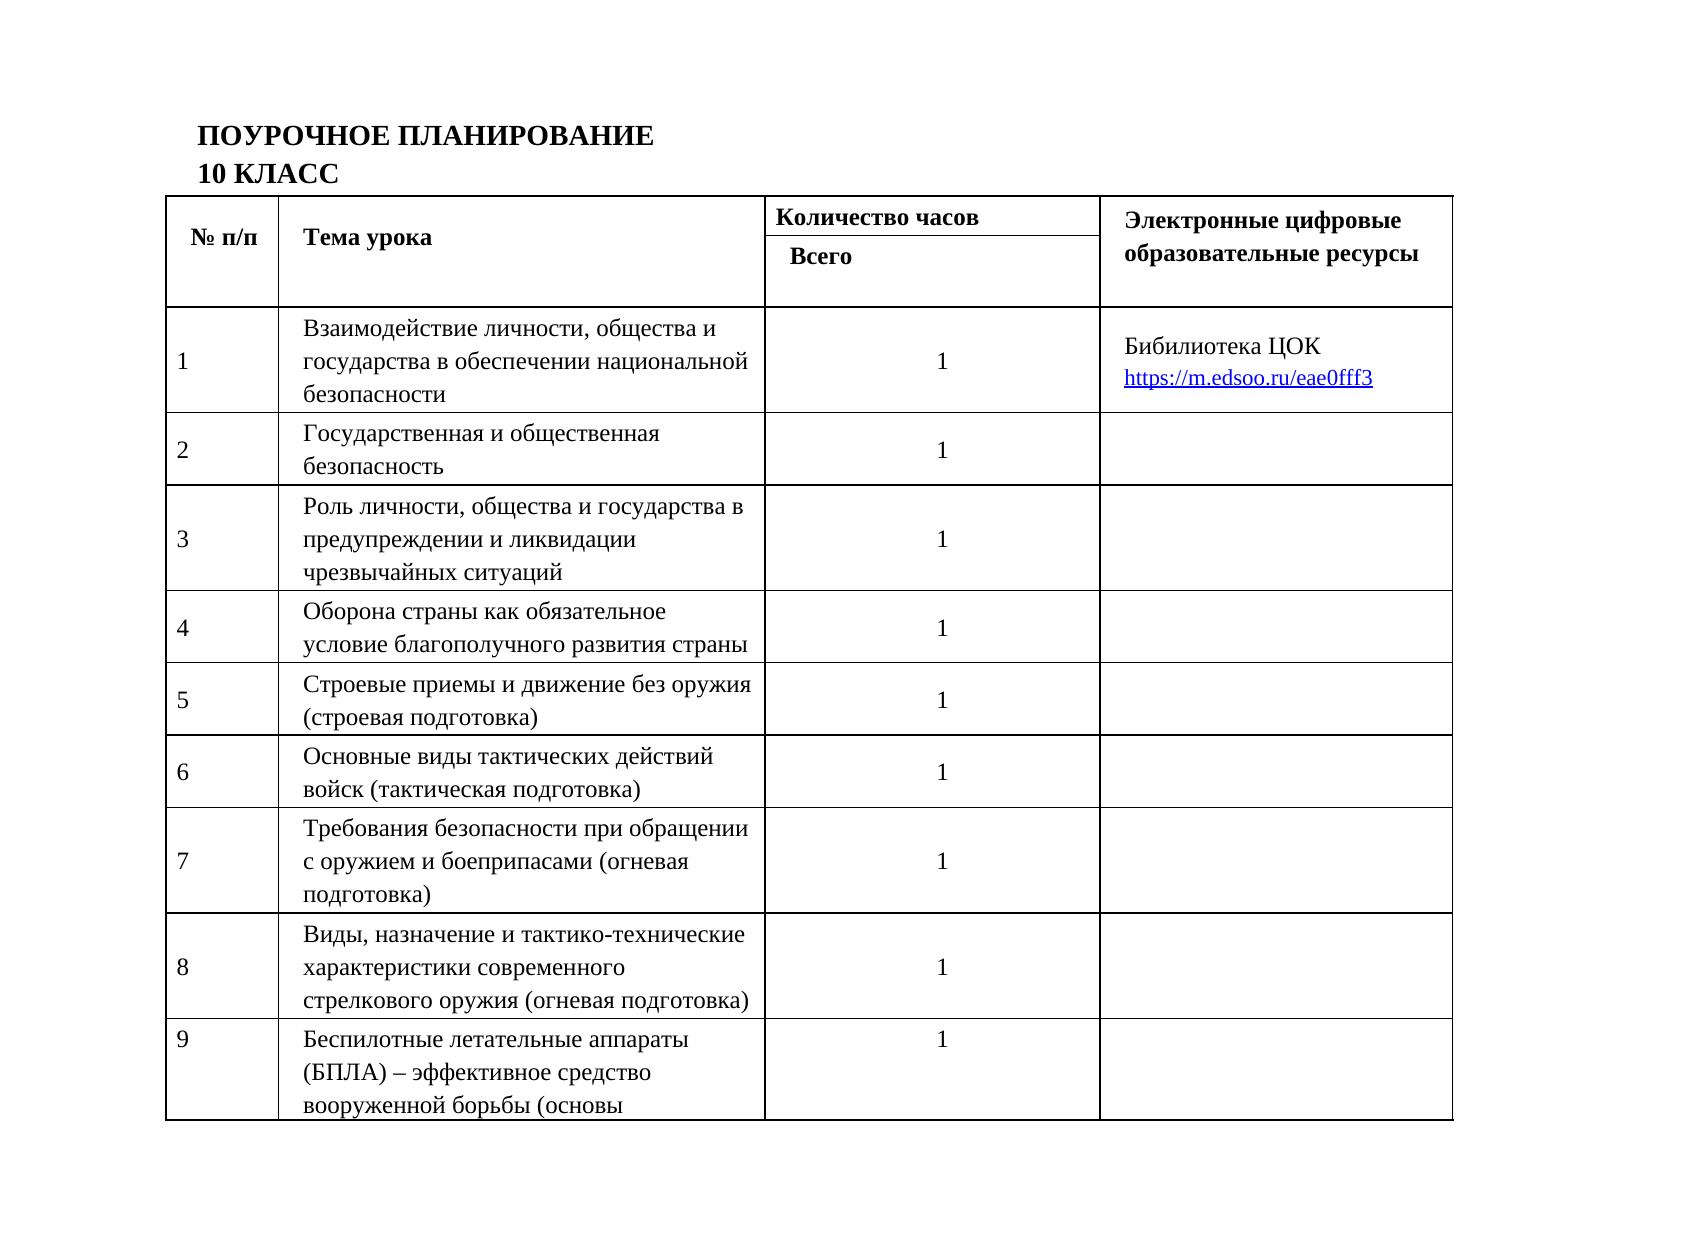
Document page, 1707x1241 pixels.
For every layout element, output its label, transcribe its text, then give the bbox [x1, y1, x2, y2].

table_cell Всего [766, 236, 1099, 306]
table_header № п/п [167, 197, 278, 306]
table_cell 1 [766, 808, 1099, 912]
table_cell 1 [766, 591, 1099, 662]
table_cell Оборона страны как обязательное условие благополучного развития страны [279, 591, 764, 662]
table_cell 2 [167, 413, 278, 484]
table_cell 1 [167, 308, 278, 412]
table_cell Виды, назначение и тактико-технические характеристики современного стрелкового оружия (огневая подготовка) [279, 914, 764, 1017]
table_cell Основные виды тактических действий войск (тактическая подготовка) [279, 736, 764, 807]
table_header Тема урока [279, 197, 764, 306]
table_cell Роль личности, общества и государства в предупреждении и ликвидации чрезвычайных ситуаций [279, 486, 764, 589]
table_cell Взаимодействие личности, общества и государства в обеспечении национальной безопасности [279, 308, 764, 412]
table_header Электронные цифровые образовательные ресурсы [1101, 197, 1452, 306]
table_cell 5 [167, 663, 278, 734]
table_cell 9 [167, 1019, 278, 1119]
table_cell 1 [766, 663, 1099, 734]
text 10 КЛАСС [190, 157, 1618, 190]
table_cell [1101, 914, 1452, 1017]
table_cell [1101, 736, 1452, 807]
table_cell [1101, 1019, 1452, 1119]
table_cell 7 [167, 808, 278, 912]
table_cell 1 [766, 486, 1099, 589]
table_cell [1101, 413, 1452, 484]
table_cell Государственная и общественная безопасность [279, 413, 764, 484]
table_header Количество часов [766, 197, 1099, 234]
table_cell [1101, 591, 1452, 662]
table_cell [1101, 808, 1452, 912]
table_cell [1101, 486, 1452, 589]
table_cell [1101, 663, 1452, 734]
table_cell 1 [766, 736, 1099, 807]
table_cell Бибилиотека ЦОК https://m.edsoo.ru/eae0fff3 [1101, 308, 1452, 412]
table_cell 4 [167, 591, 278, 662]
text ПОУРОЧНОЕ ПЛАНИРОВАНИЕ [190, 118, 1618, 152]
table_cell 3 [167, 486, 278, 589]
table_cell 6 [167, 736, 278, 807]
table_cell 1 [766, 308, 1099, 412]
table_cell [279, 1019, 764, 1119]
table_cell 8 [167, 914, 278, 1017]
table_cell 1 [766, 1019, 1099, 1119]
table_cell Требования безопасности при обращении с оружием и боеприпасами (огневая подготовка) [279, 808, 764, 912]
table_cell 1 [766, 914, 1099, 1017]
table_cell Строевые приемы и движение без оружия (строевая подготовка) [279, 663, 764, 734]
table_cell 1 [766, 413, 1099, 484]
